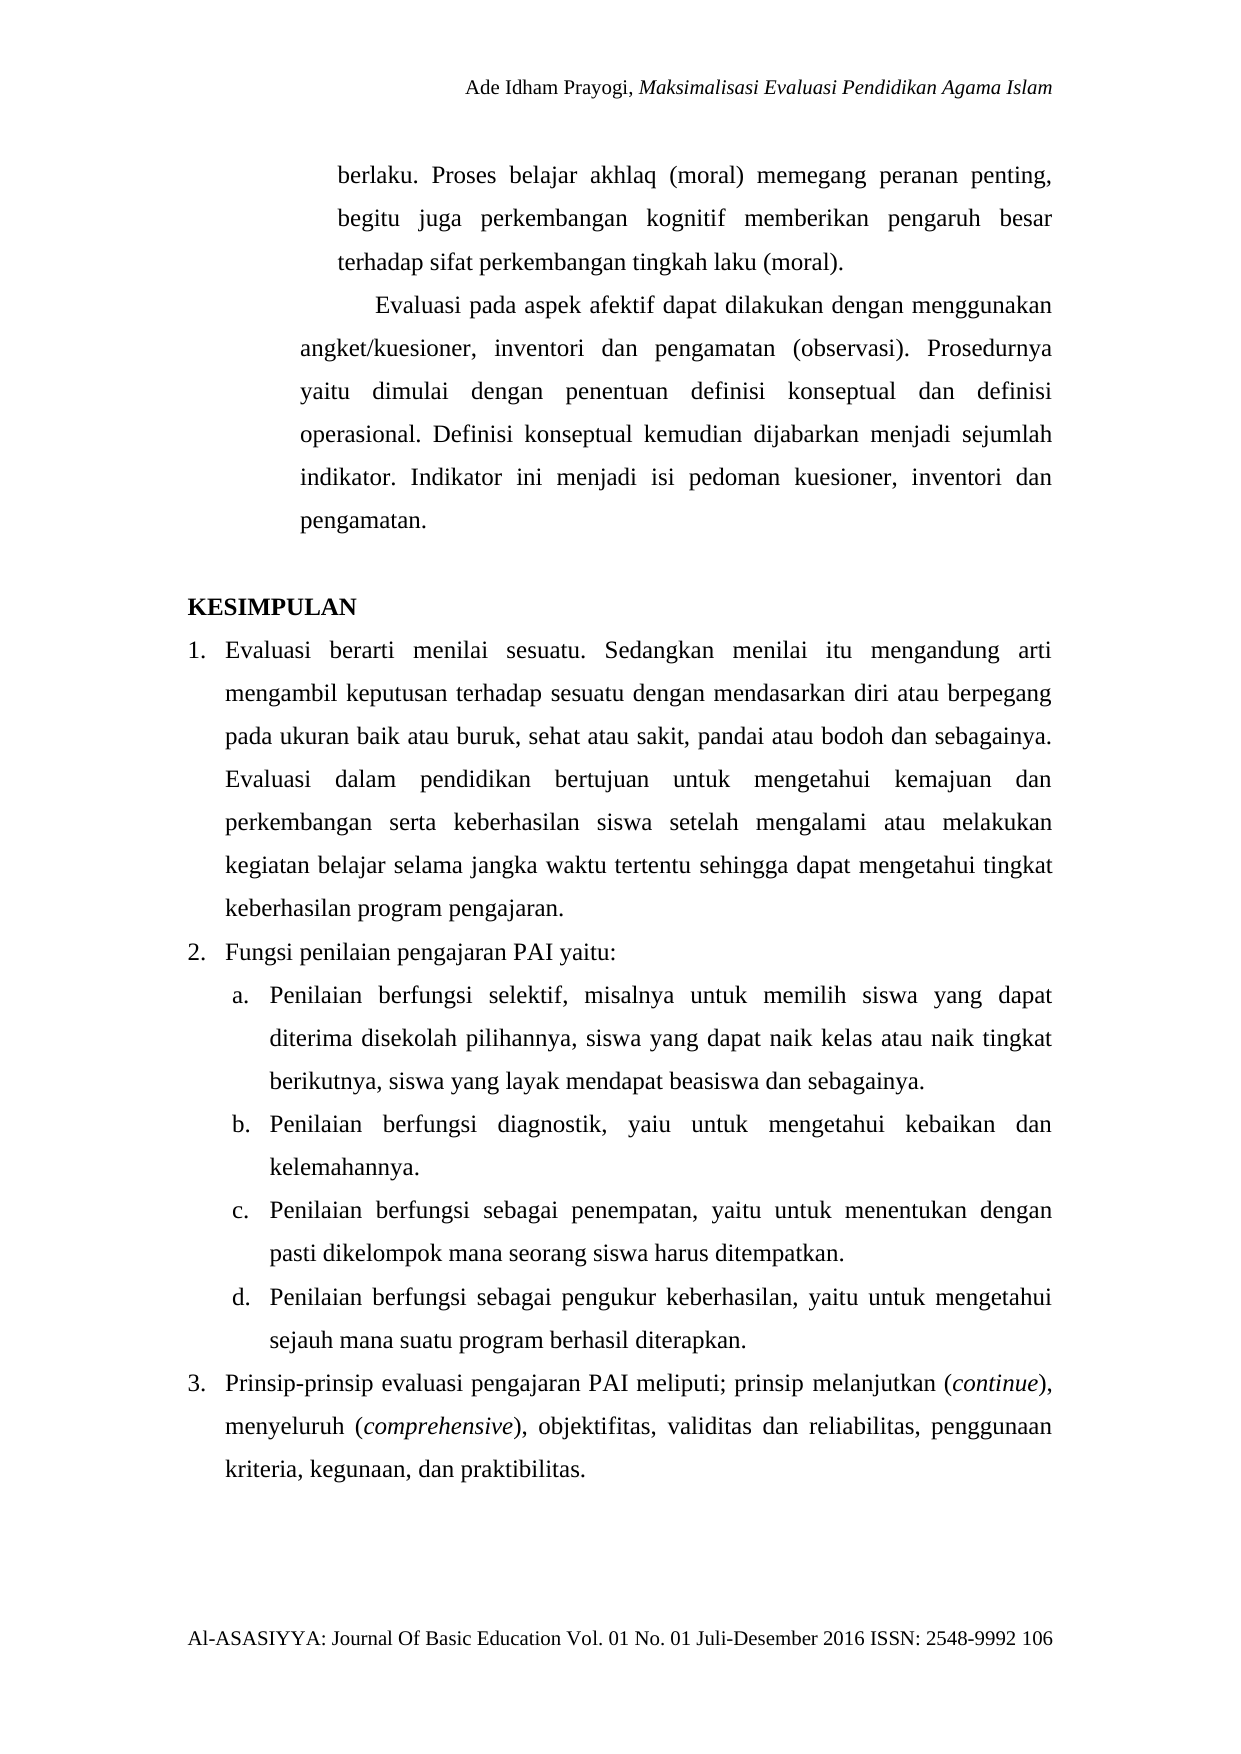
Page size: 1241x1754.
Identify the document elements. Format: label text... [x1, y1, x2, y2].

list Fungsi penilaian pengajaran PAI yaitu: [187, 937, 1053, 965]
list Penilaian berfungsi diagnostik, yaiu untuk mengetahui kebaikan dan kelemahannya. [232, 1109, 1053, 1181]
list Penilaian berfungsi sebagai penempatan, yaitu untuk menentukan dengan pasti dikelompok mana seorang siswa harus ditempatkan. [232, 1195, 1053, 1267]
list Evaluasi berarti menilai sesuatu. Sedangkan menilai itu mengandung arti mengambil keputusan terhadap sesuatu dengan mendasarkan diri atau berpegang pada ukuran baik atau buruk, sehat atau sakit, pandai atau bodoh dan sebagainya. Evaluasi dalam pendidikan bertujuan untuk mengetahui kemajuan dan perkembangan serta keberhasilan siswa setelah mengalami atau melakukan kegiatan belajar selama jangka waktu tertentu sehingga dapat mengetahui tingkat keberhasilan program pengajaran. [187, 635, 1053, 922]
list Penilaian berfungsi sebagai pengukur keberhasilan, yaitu untuk mengetahui sejauh mana suatu program berhasil diterapkan. [232, 1282, 1053, 1353]
text KESIMPULAN [187, 592, 1053, 620]
list Prinsip-prinsip evaluasi pengajaran PAI meliputi; prinsip melanjutkan (continue), menyeluruh (comprehensive), objektifitas, validitas dan reliabilitas, penggunaan kriteria, kegunaan, dan praktibilitas. [187, 1368, 1053, 1483]
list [300, 160, 1053, 275]
list Penilaian berfungsi selektif, misalnya untuk memilih siswa yang dapat diterima disekolah pilihannya, siswa yang dapat naik kelas atau naik tingkat berikutnya, siswa yang layak mendapat beasiswa dan sebagainya. [232, 980, 1053, 1095]
text Evaluasi pada aspek afektif dapat dilakukan dengan menggunakan angket/kuesioner, inventori dan pengamatan (observasi). Prosedurnya yaitu dimulai dengan penentuan definisi konseptual dan definisi operasional. Definisi konseptual kemudian dijabarkan menjadi sejumlah indikator. Indikator ini menjadi isi pedoman kuesioner, inventori dan pengamatan. [300, 290, 1053, 534]
